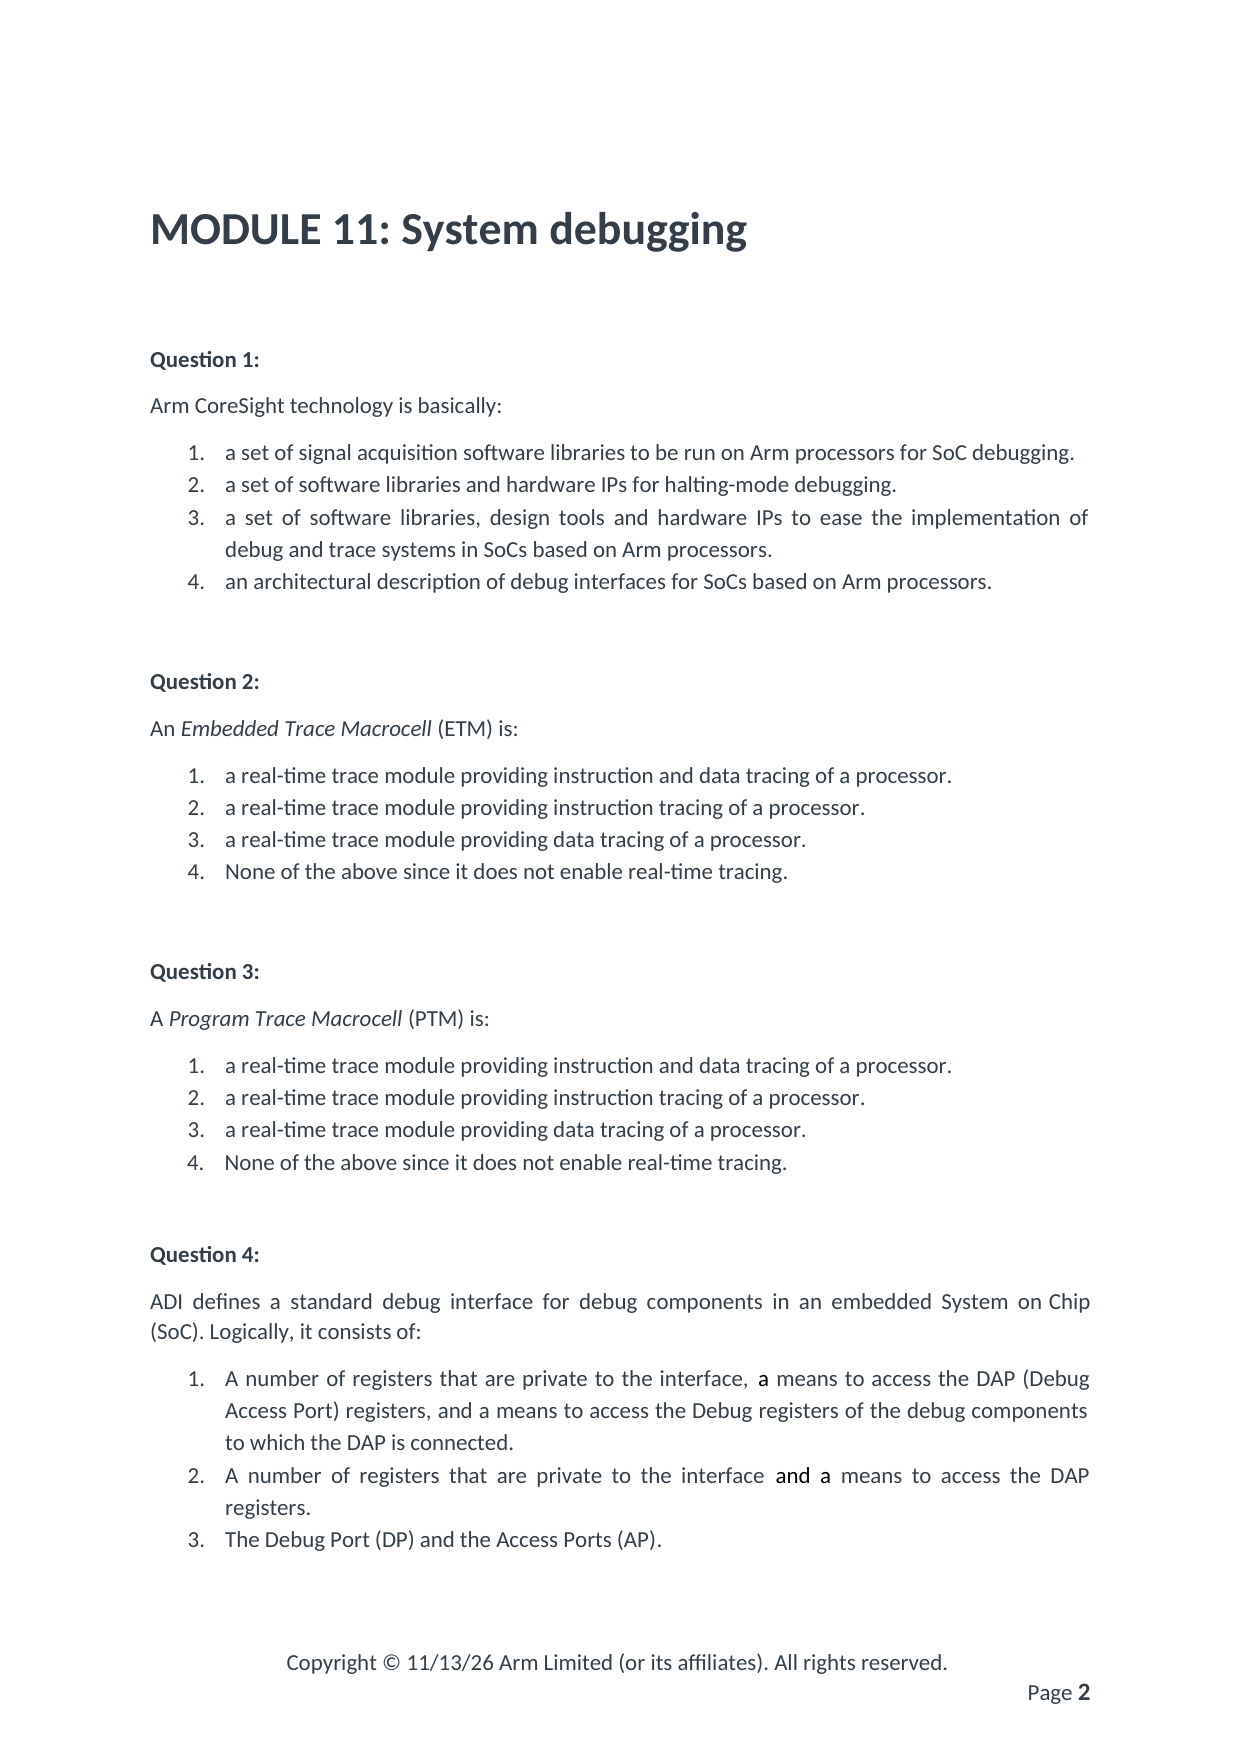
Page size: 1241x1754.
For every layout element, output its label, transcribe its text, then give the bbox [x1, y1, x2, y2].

text Question 2: [150, 667, 1090, 695]
list a real-time trace module providing instruction and data tracing of a processor. [187, 1051, 1090, 1079]
list None of the above since it does not enable real-time tracing. [187, 857, 1090, 885]
text ADI defines a standard debug interface for debug components in an embedded System on Chip (SoC). Logically, it consists of: [150, 1287, 1090, 1345]
list A number of registers that are private to the interface, a means to access the DAP (Debug Access Port) registers, and a means to access the Debug registers of the debug components to which the DAP is connected. [187, 1364, 1090, 1457]
list None of the above since it does not enable real-time tracing. [187, 1148, 1090, 1176]
text Arm CoreSight technology is basically: [150, 392, 1090, 419]
list an architectural description of debug interfaces for SoCs based on Arm processors. [187, 567, 1090, 595]
text An Embedded Trace Macrocell (ETM) is: [150, 714, 1090, 742]
list a set of software libraries and hardware IPs for halting-mode debugging. [187, 471, 1090, 499]
list a real-time trace module providing instruction tracing of a processor. [187, 793, 1090, 821]
text Question 1: [150, 345, 1090, 373]
list Question 4: [150, 1240, 1090, 1268]
list a real-time trace module providing instruction and data tracing of a processor. [187, 761, 1090, 789]
subtitle MODULE 11: System debugging [150, 200, 1090, 256]
list a real-time trace module providing data tracing of a processor. [187, 1115, 1090, 1143]
list a real-time trace module providing data tracing of a processor. [187, 825, 1090, 853]
list The Debug Port (DP) and the Access Ports (AP). [187, 1525, 1090, 1553]
list a set of signal acquisition software libraries to be run on Arm processors for SoC debugging. [187, 438, 1090, 466]
list a set of software libraries, design tools and hardware IPs to ease the implementation of debug and trace systems in SoCs based on Arm processors. [187, 503, 1090, 563]
list A number of registers that are private to the interface and a means to access the DAP registers. [187, 1461, 1090, 1521]
list a real-time trace module providing instruction tracing of a processor. [187, 1083, 1090, 1111]
text A Program Trace Macrocell (PTM) is: [150, 1004, 1090, 1032]
text Question 3: [150, 957, 1090, 985]
